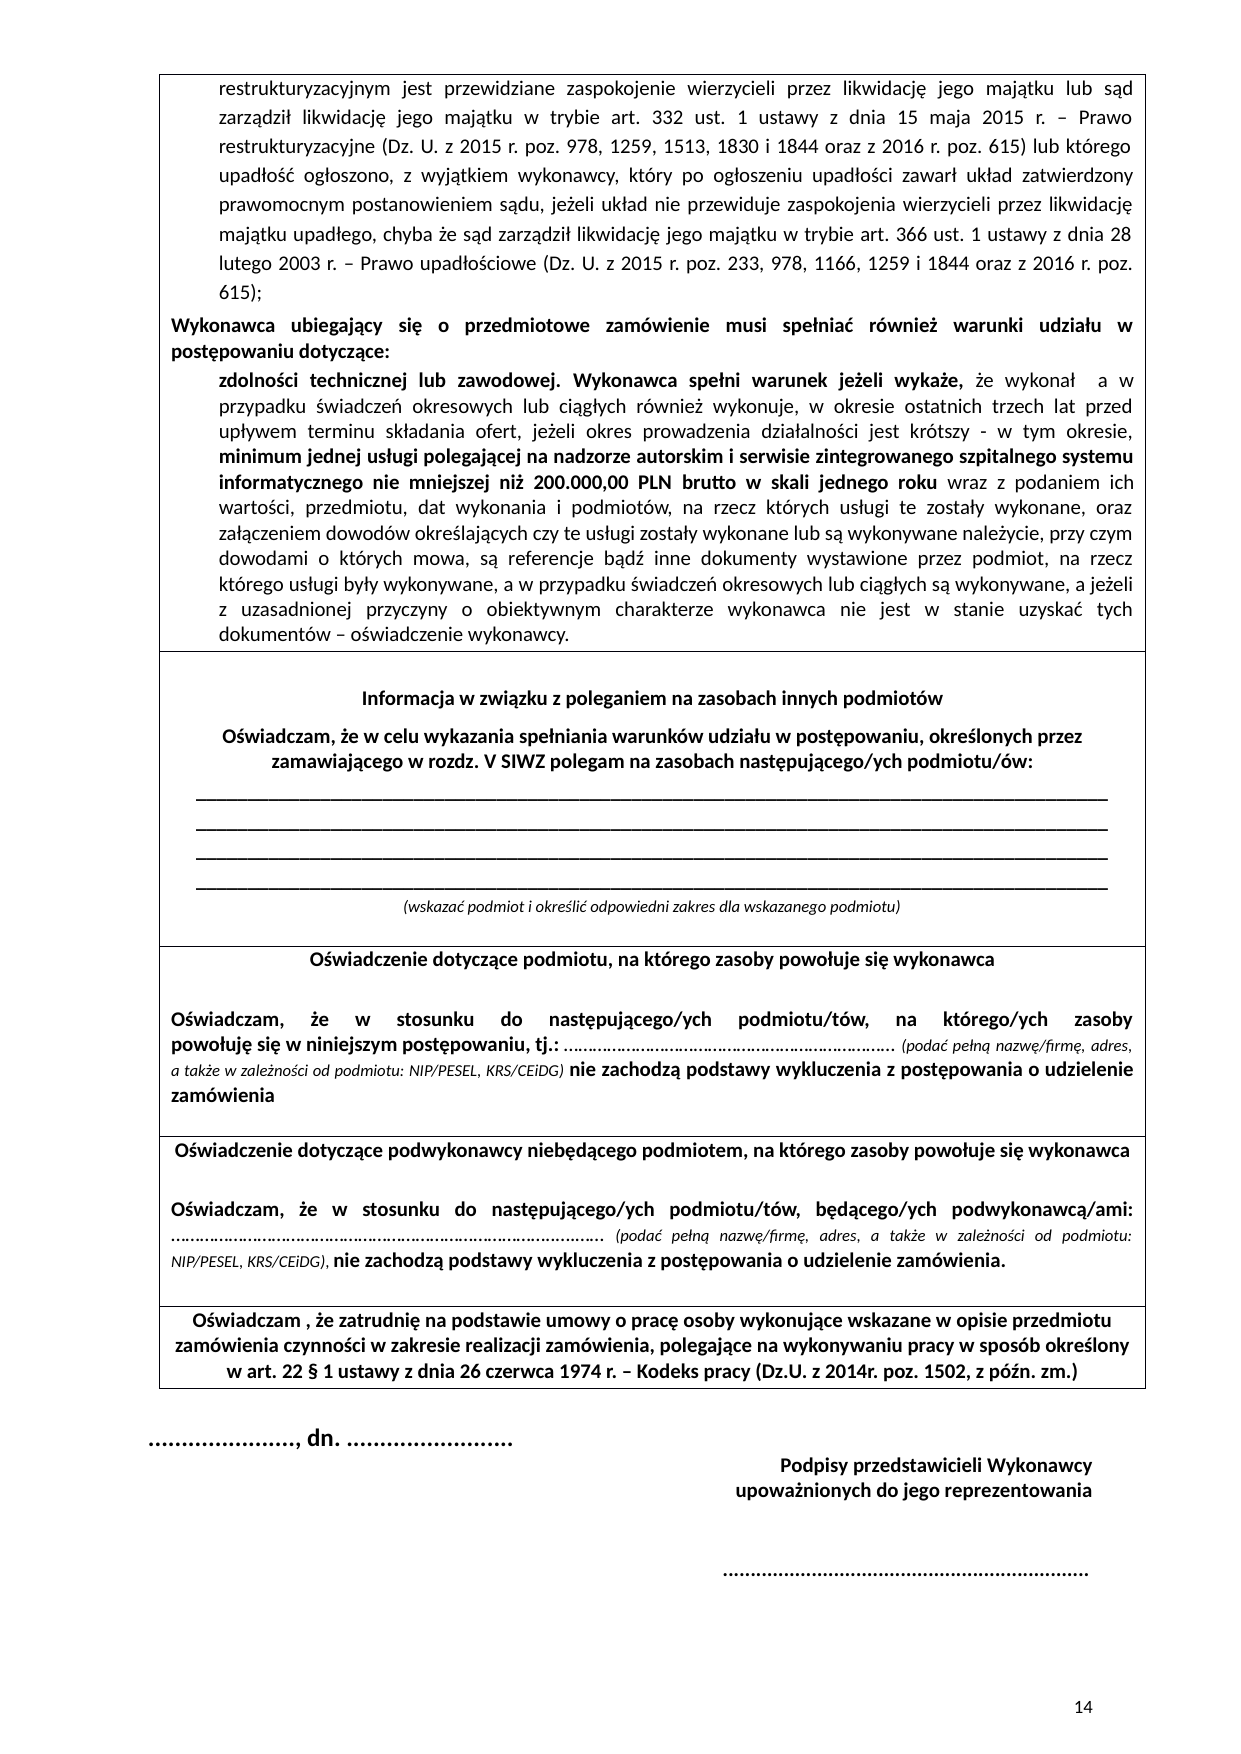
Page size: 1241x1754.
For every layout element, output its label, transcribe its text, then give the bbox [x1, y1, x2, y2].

text ......................, dn. ......................... [148, 1422, 1092, 1452]
text upoważnionych do jego reprezentowania [148, 1478, 1092, 1503]
table_cell Oświadczenie dotyczące podwykonawcy niebędącego podmiotem, na którego zasoby powołuje się wykonawca Oświadczam, że w stosunku do następującego/ych podmiotu/tów, będącego/ych podwykonawcą/ami: ……………………………………………………………………..….…… (podać pełną nazwę/firmę, adres, a także w zależności od podmiotu: NIP/PESEL, KRS/CEiDG), nie zachodzą podstawy wykluczenia z postępowania o udzielenie zamówienia. [160, 1137, 1145, 1306]
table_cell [160, 75, 1145, 651]
table_cell Oświadczenie dotyczące podmiotu, na którego zasoby powołuje się wykonawca Oświadczam, że w stosunku do następującego/ych podmiotu/tów, na którego/ych zasoby powołuję się w niniejszym postępowaniu, tj.: …………………………………………………………… (podać pełną nazwę/firmę, adres, a także w zależności od podmiotu: NIP/PESEL, KRS/CEiDG) nie zachodzą podstawy wykluczenia z postępowania o udzielenie zamówienia [160, 947, 1145, 1136]
table_cell Informacja w związku z poleganiem na zasobach innych podmiotów Oświadczam, że w celu wykazania spełniania warunków udziału w postępowaniu, określonych przez zamawiającego w rozdz. V SIWZ polegam na zasobach następującego/ych podmiotu/ów: ________________________________________________________________________________________ ________________________________________________________________________________________ ________________________________________________________________________________________ ________________________________________________________________________________________ (wskazać podmiot i określić odpowiedni zakres dla wskazanego podmiotu) [160, 652, 1145, 946]
table_cell Oświadczam , że zatrudnię na podstawie umowy o pracę osoby wykonujące wskazane w opisie przedmiotu zamówienia czynności w zakresie realizacji zamówienia, polegające na wykonywaniu pracy w sposób określony w art. 22 § 1 ustawy z dnia 26 czerwca 1974 r. – Kodeks pracy (Dz.U. z 2014r. poz. 1502, z późn. zm.) [160, 1307, 1145, 1388]
text Podpisy przedstawicieli Wykonawcy [148, 1452, 1092, 1478]
text .................................................................. [148, 1556, 1092, 1582]
